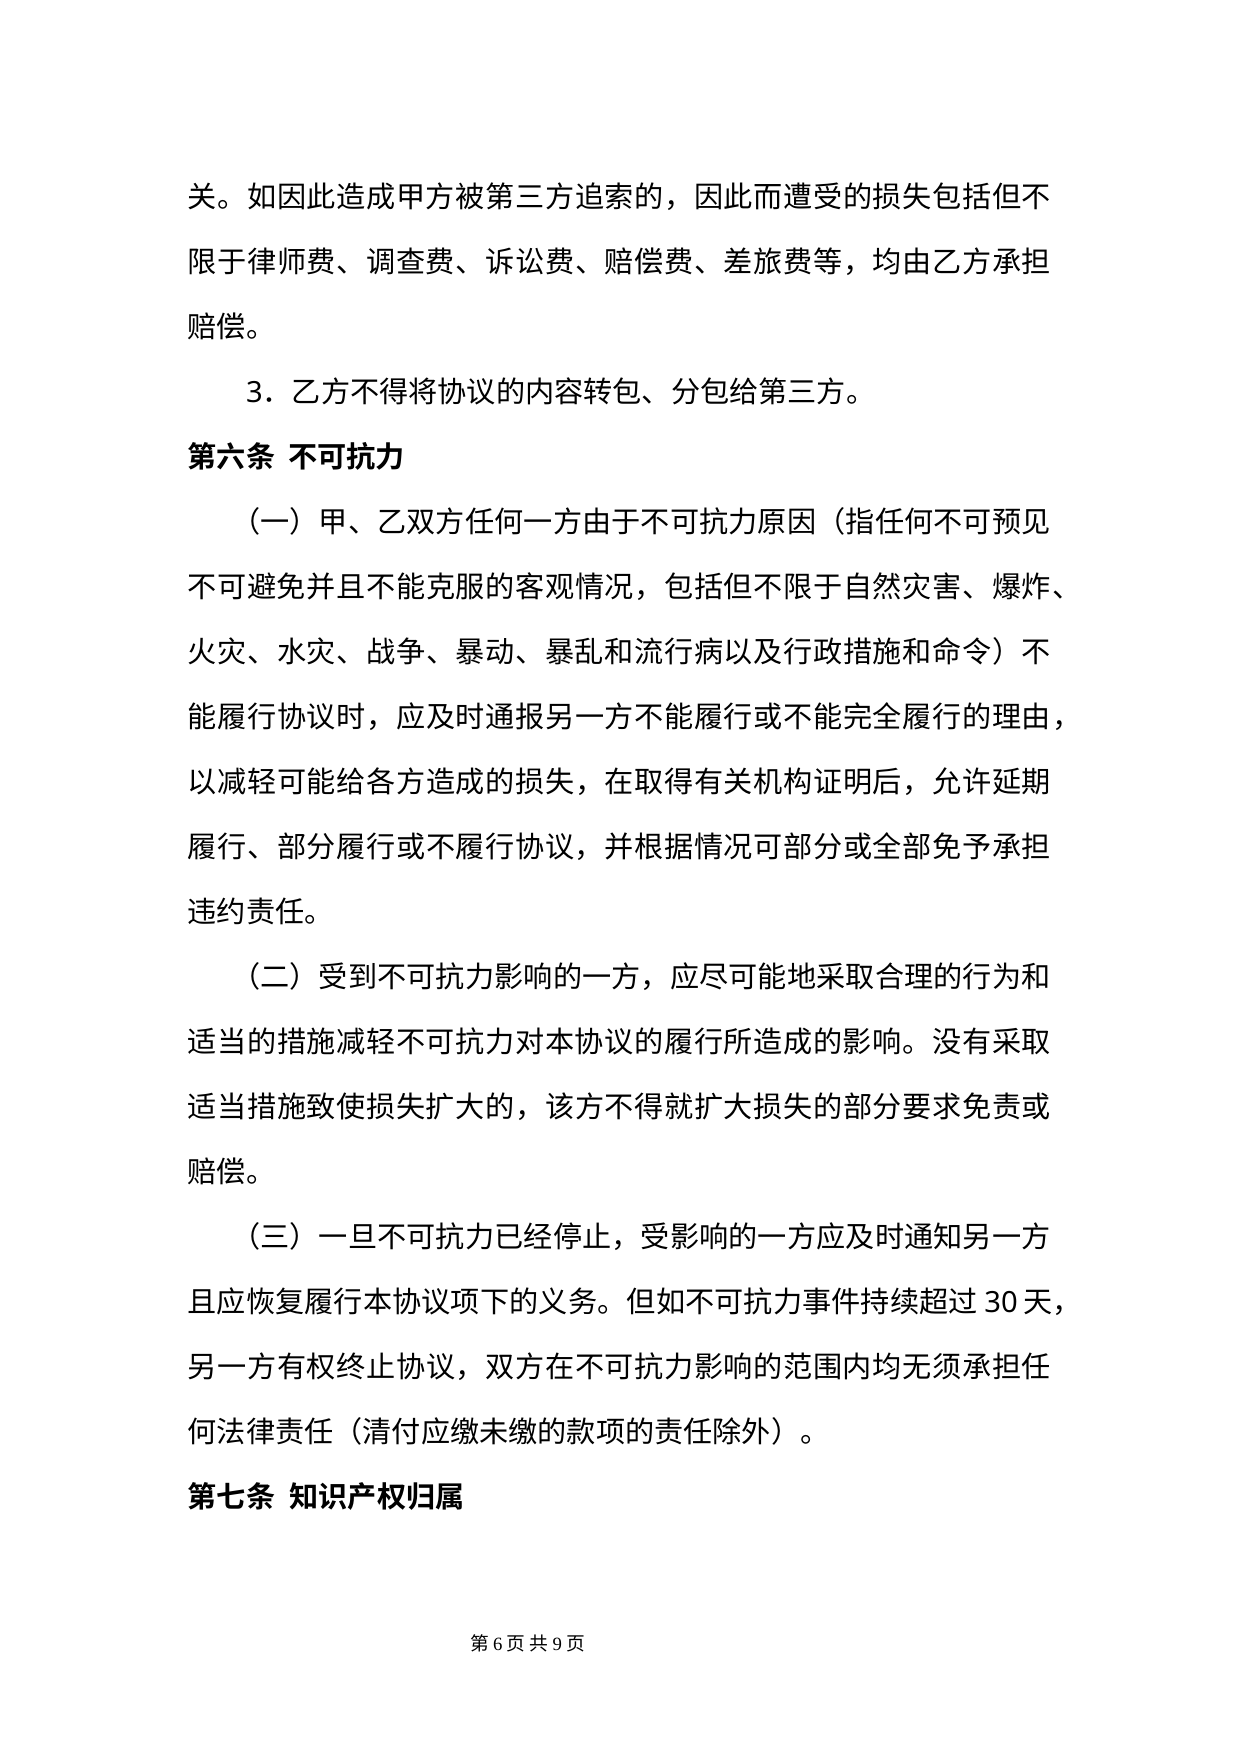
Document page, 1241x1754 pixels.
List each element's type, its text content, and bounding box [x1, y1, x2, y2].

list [187, 162, 1053, 357]
list 受到不可抗力影响的一方，应尽可能地采取合理的行为和适当的措施减轻不可抗力对本协议的履行所造成的影响。没有采取适当措施致使损失扩大的，该方不得就扩大损失的部分要求免责或赔偿。 [187, 942, 1053, 1202]
list 知识产权归属 [187, 1462, 1053, 1527]
list 甲、乙双方任何一方由于不可抗力原因（指任何不可预见、不可避免并且不能克服的客观情况，包括但不限于自然灾害、爆炸、火灾、水灾、战争、暴动、暴乱和流行病以及行政措施和命令）不能履行协议时，应及时通报另一方不能履行或不能完全履行的理由，以减轻可能给各方造成的损失，在取得有关机构证明后，允许延期履行、部分履行或不履行协议，并根据情况可部分或全部免予承担违约责任。 [187, 487, 1053, 942]
list 一旦不可抗力已经停止，受影响的一方应及时通知另一方，且应恢复履行本协议项下的义务。但如不可抗力事件持续超过30天，另一方有权终止协议，双方在不可抗力影响的范围内均无须承担任何法律责任（清付应缴未缴的款项的责任除外）。 [187, 1202, 1053, 1462]
list 乙方不得将协议的内容转包、分包给第三方。 [187, 357, 1053, 422]
text 第六条 不可抗力 [187, 422, 1053, 487]
